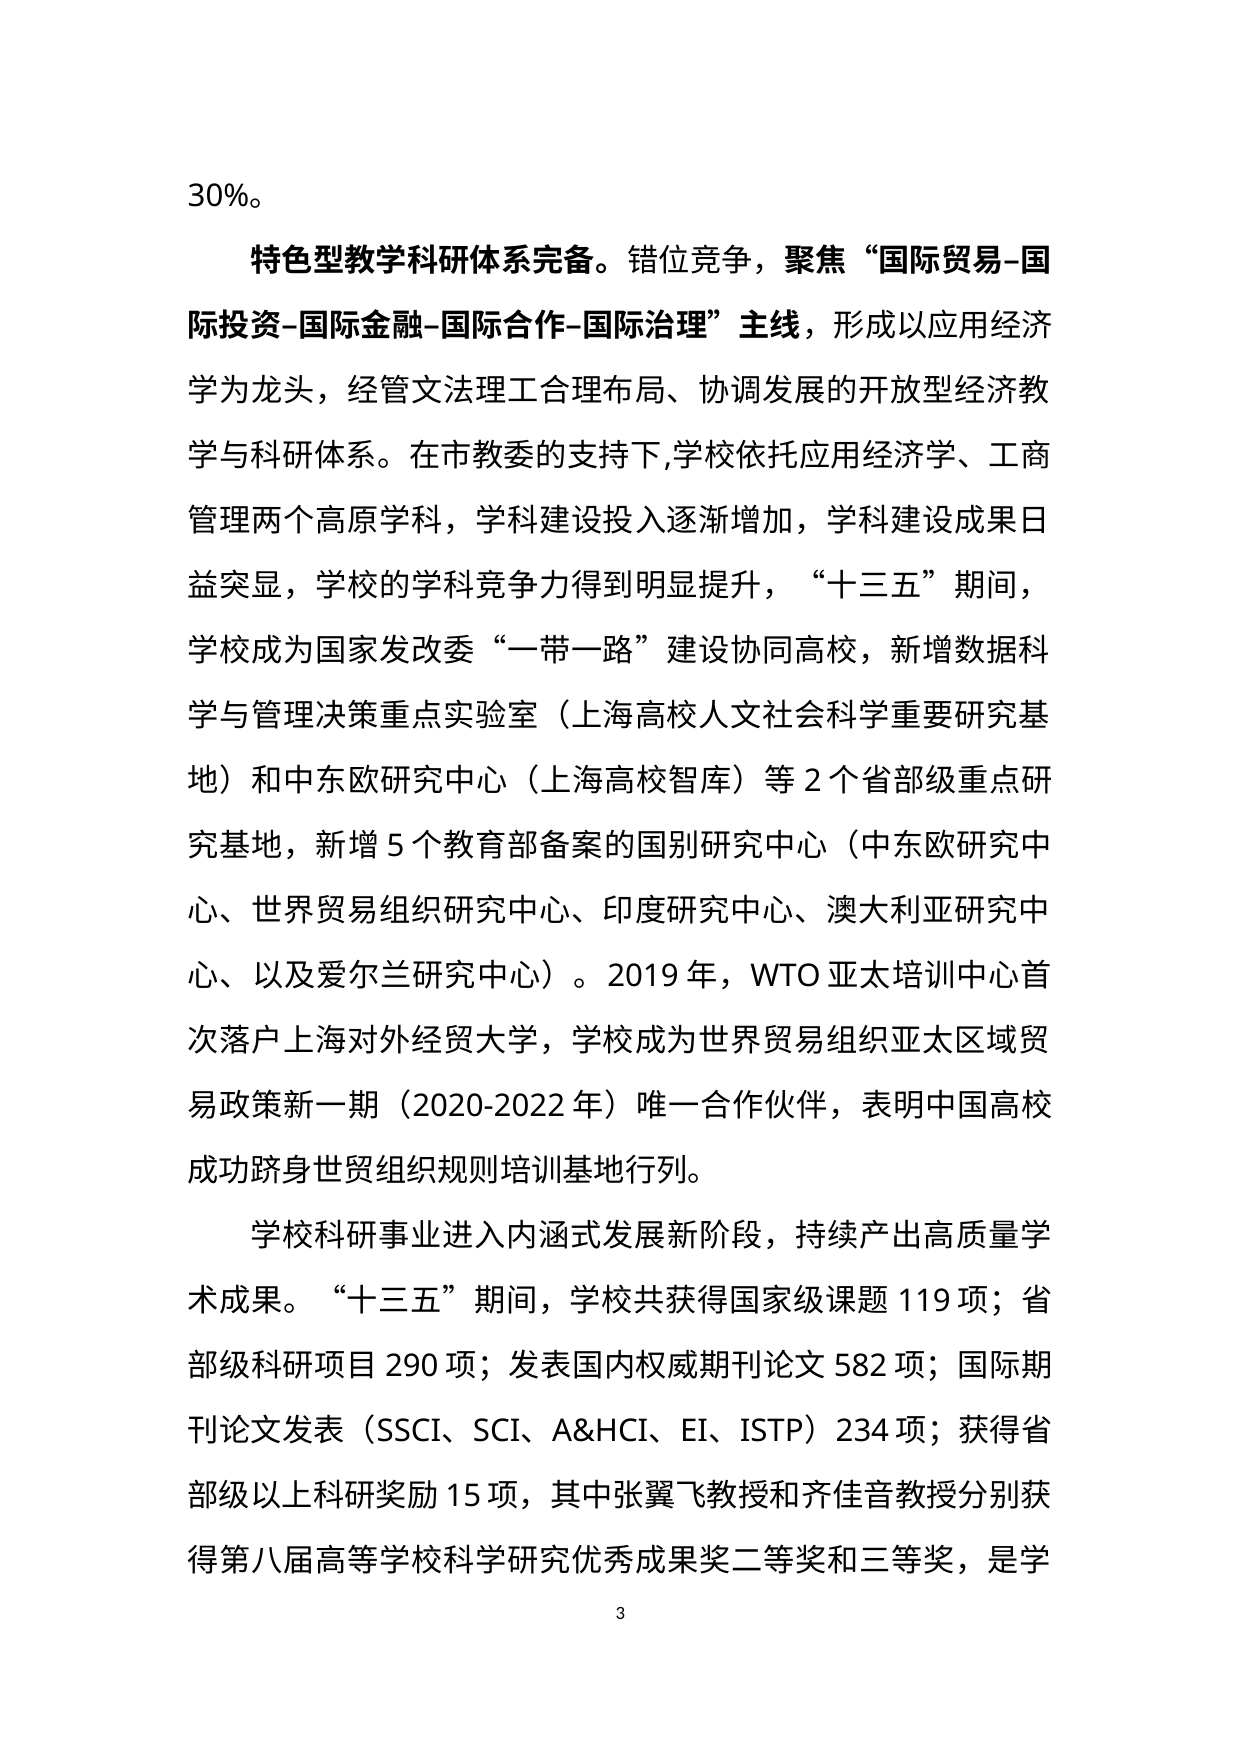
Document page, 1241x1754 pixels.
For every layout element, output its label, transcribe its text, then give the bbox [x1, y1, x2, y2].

text 特色型教学科研体系完备。错位竞争，聚焦“国际贸易–国际投资–国际金融–国际合作–国际治理”主线，形成以应用经济学为龙头，经管文法理工合理布局、协调发展的开放型经济教学与科研体系。在市教委的支持下,学校依托应用经济学、工商管理两个高原学科，学科建设投入逐渐增加，学科建设成果日益突显，学校的学科竞争力得到明显提升，“十三五”期间，学校成为国家发改委“一带一路”建设协同高校，新增数据科学与管理决策重点实验室（上海高校人文社会科学重要研究基地）和中东欧研究中心（上海高校智库）等2个省部级重点研究基地，新增5个教育部备案的国别研究中心（中东欧研究中心、世界贸易组织研究中心、印度研究中心、澳大利亚研究中心、以及爱尔兰研究中心）。2019年，WTO亚太培训中心首次落户上海对外经贸大学，学校成为世界贸易组织亚太区域贸易政策新一期（2020-2022年）唯一合作伙伴，表明中国高校成功跻身世贸组织规则培训基地行列。 [187, 226, 1053, 1201]
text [187, 161, 1053, 226]
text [187, 1201, 1053, 1591]
